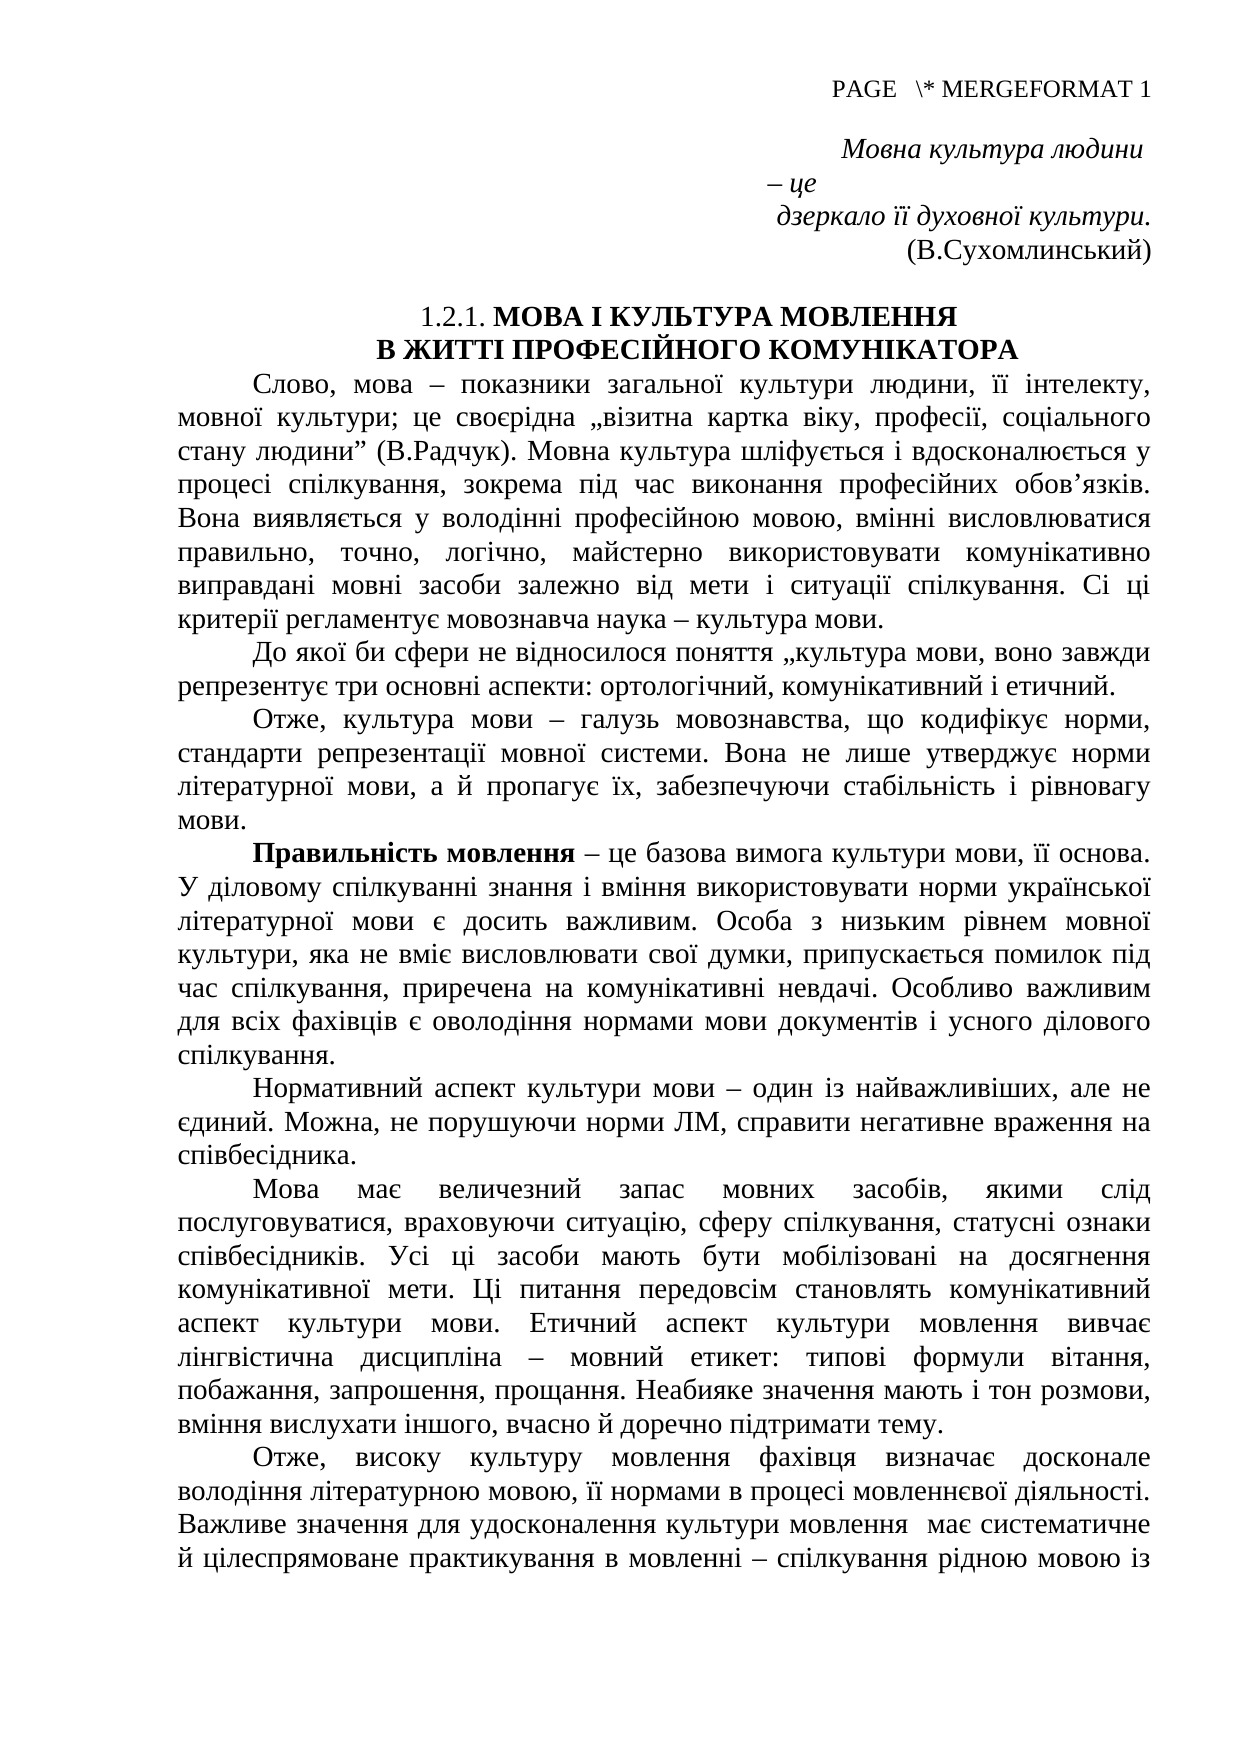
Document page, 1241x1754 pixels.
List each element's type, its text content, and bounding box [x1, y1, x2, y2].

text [177, 1439, 1152, 1573]
text Отже, культура мови – галузь мовознавства, що кодифікує норми, стандарти репрезентації мовної системи. Вона не лише утверджує норми літературної мови, а й пропагує їх, забезпечуючи стабільність і рівновагу мови. [177, 701, 1152, 836]
text Слово, мова – показники загальної культури людини, її інтелекту, мовної культури; це своєрідна „візитна картка віку, професії, соціального стану людини” (В.Радчук). Мовна культура шліфується і вдосконалюється у процесі спілкування, зокрема під час виконання професійних обов’язків. Вона виявляється у володінні професійною мовою, вмінні висловлюватися правильно, точно, логічно, майстерно використовувати комунікативно виправдані мовні засоби залежно від мети і ситуації спілкування. Сі ці критерії регламентує мовознавча наука – культура мови. [177, 366, 1152, 634]
text 1.2.1. МОВА І КУЛЬТУРА МОВЛЕННЯ [177, 299, 1152, 332]
text Правильність мовлення – це базова вимога культури мови, її основа. У діловому спілкуванні знання і вміння використовувати норми української літературної мови є досить важливим. Особа з низьким рівнем мовної культури, яка не вміє висловлювати свої думки, припускається помилок під час спілкування, приречена на комунікативні невдачі. Особливо важливим для всіх фахівців є оволодіння нормами мови документів і усного ділового спілкування. [177, 836, 1152, 1070]
text Мова має величезний запас мовних засобів, якими слід послуговуватися, враховуючи ситуацію, сферу спілкування, статусні ознаки співбесідників. Усі ці засоби мають бути мобілізовані на досягнення комунікативної мети. Ці питання передовсім становлять комунікативний аспект культури мови. Етичний аспект культури мовлення вивчає лінгвістична дисципліна – мовний етикет: типові формули вітання, побажання, запрошення, прощання. Неабияке значення мають і тон розмови, вміння вислухати іншого, вчасно й доречно підтримати тему. [177, 1171, 1152, 1439]
text дзеркало її духовної культури. [177, 198, 1152, 232]
text Нормативний аспект культури мови – один із найважливіших, але не єдиний. Можна, не порушуючи норми ЛМ, справити негативне враження на співбесідника. [177, 1070, 1152, 1171]
text (В.Сухомлинський) [177, 232, 1152, 265]
text В ЖИТТІ ПРОФЕСІЙНОГО КОМУНІКАТОРА [177, 332, 1152, 366]
text До якої би сфери не відносилося поняття „культура мови, воно завжди репрезентує три основні аспекти: ортологічний, комунікативний і етичний. [177, 634, 1152, 701]
text Мовна культура людини – це [767, 131, 1152, 198]
